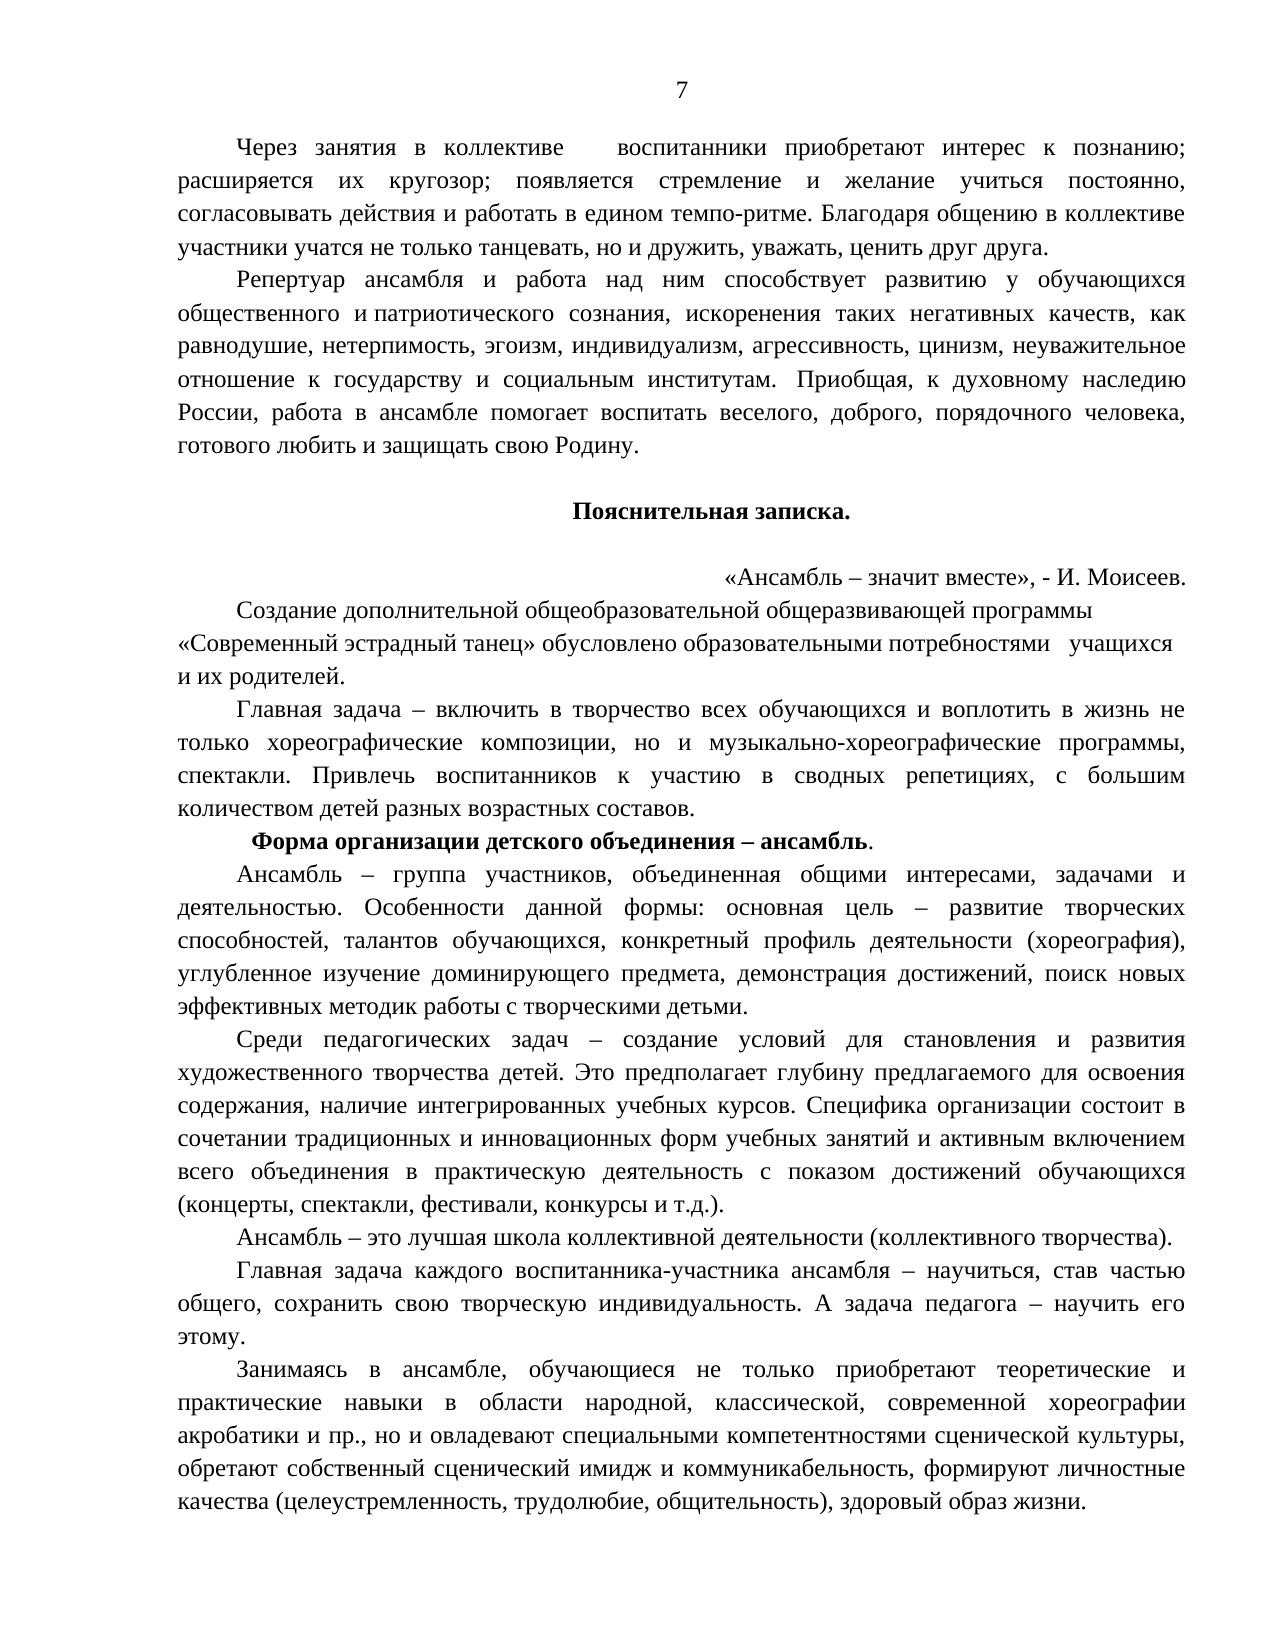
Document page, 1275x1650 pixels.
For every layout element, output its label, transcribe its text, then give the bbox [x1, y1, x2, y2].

text Репертуар ансамбля и работа над ним способствует развитию у обучающихся общественного и патриотического сознания, искоренения таких негативных качеств, как равнодушие, нетерпимость, эгоизм, индивидуализм, агрессивность, цинизм, неуважительное отношение к государству и социальным институтам. Приобщая, к духовному наследию России, работа в ансамбле помогает воспитать веселого, доброго, порядочного человека, готового любить и защищать свою Родину. [177, 264, 1186, 298]
text Ансамбль – это лучшая школа коллективной деятельности (коллективного творчества). [177, 1222, 1186, 1251]
text Главная задача – включить в творчество всех обучающихся и воплотить в жизнь не только хореографические композиции, но и музыкально-хореографические программы, спектакли. Привлечь воспитанников к участию в сводных репетициях, с большим количеством детей разных возрастных составов. [177, 694, 1186, 822]
text Форма организации детского объединения – ансамбль. [177, 826, 1186, 855]
text Пояснительная записка. [177, 496, 1186, 524]
text Среди педагогических задач – создание условий для становления и развития художественного творчества детей. Это предполагает глубину предлагаемого для освоения содержания, наличие интегрированных учебных курсов. Специфика организации состоит в сочетании традиционных и инновационных форм учебных занятий и активным включением всего объединения в практическую деятельность с показом достижений обучающихся (концерты, спектакли, фестивали, конкурсы и т.д.). [177, 1024, 1186, 1218]
text Создание дополнительной общеобразовательной общеразвивающей программы «Современный эстрадный танец» обусловлено образовательными потребностями учащихся и их родителей. [177, 595, 1186, 689]
text Ансамбль – группа участников, объединенная общими интересами, задачами и деятельностью. Особенности данной формы: основная цель – развитие творческих способностей, талантов обучающихся, конкретный профиль деятельности (хореография), углубленное изучение доминирующего предмета, демонстрация достижений, поиск новых эффективных методик работы с творческими детьми. [177, 859, 1186, 1020]
text «Ансамбль – значит вместе», - И. Моисеев. [177, 562, 1186, 591]
text Через занятия в коллективе воспитанники приобретают интерес к познанию; расширяется их кругозор; появляется стремление и желание учиться постоянно, согласовывать действия и работать в едином темпо-ритме. Благодаря общению в коллективе участники учатся не только танцевать, но и дружить, уважать, ценить друг друга. [177, 132, 1186, 260]
text Главная задача каждого воспитанника-участника ансамбля – научиться, став частью общего, сохранить свою творческую индивидуальность. А задача педагога – научить его этому. [177, 1255, 1186, 1350]
text Репертуар ансамбля и работа над ним способствует развитию у обучающихся общественного и патриотического сознания, искоренения таких негативных качеств, как равнодушие, нетерпимость, эгоизм, индивидуализм, агрессивность, цинизм, неуважительное отношение к государству и социальным институтам. Приобщая, к духовному наследию России, работа в ансамбле помогает воспитать веселого, доброго, порядочного человека, готового любить и защищать свою Родину. [177, 425, 1186, 458]
text Занимаясь в ансамбле, обучающиеся не только приобретают теоретические и практические навыки в области народной, классической, современной хореографии акробатики и пр., но и овладевают специальными компетентностями сценической культуры, обретают собственный сценический имидж и коммуникабельность, формируют личностные качества (целеустремленность, трудолюбие, общительность), здоровый образ жизни. [177, 1354, 1186, 1515]
